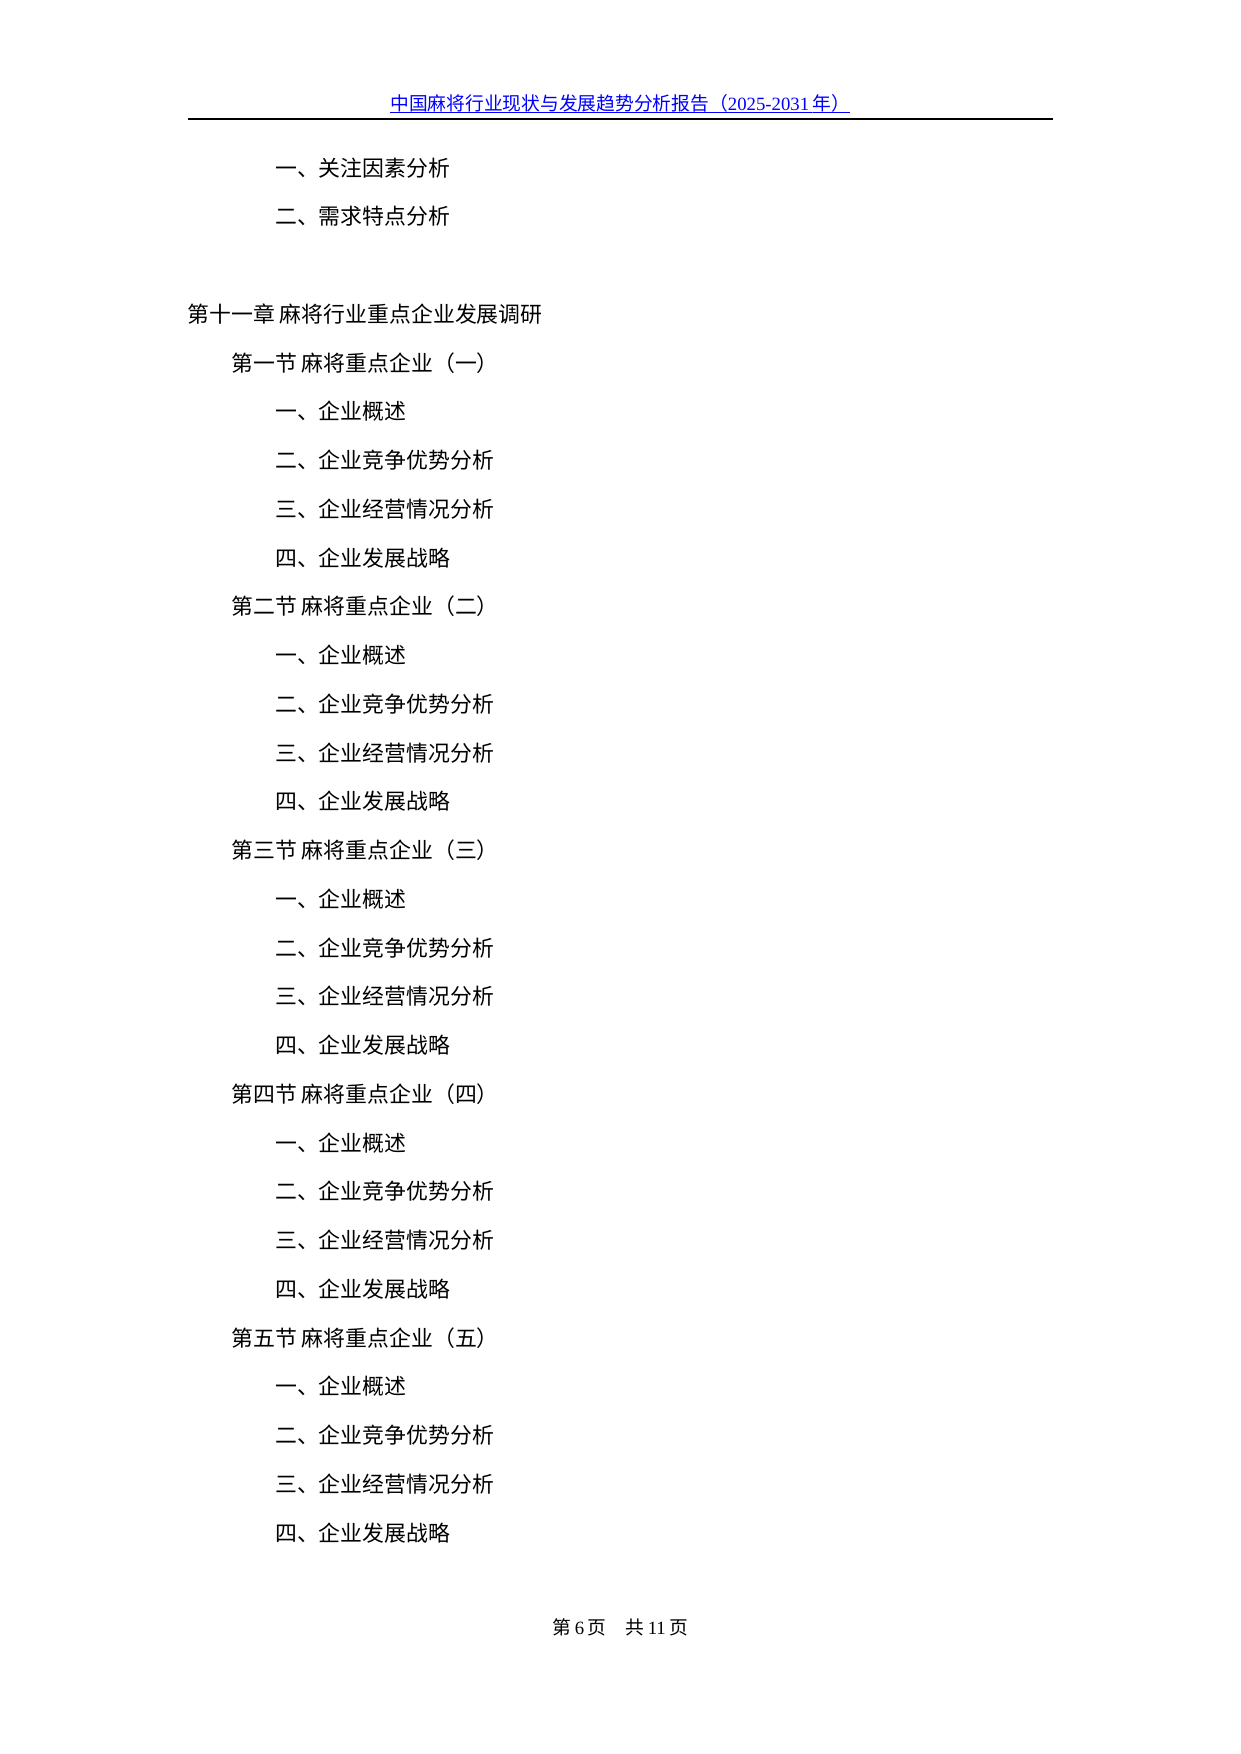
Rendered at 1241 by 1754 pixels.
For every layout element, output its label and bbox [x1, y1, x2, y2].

text [187, 150, 1053, 1548]
